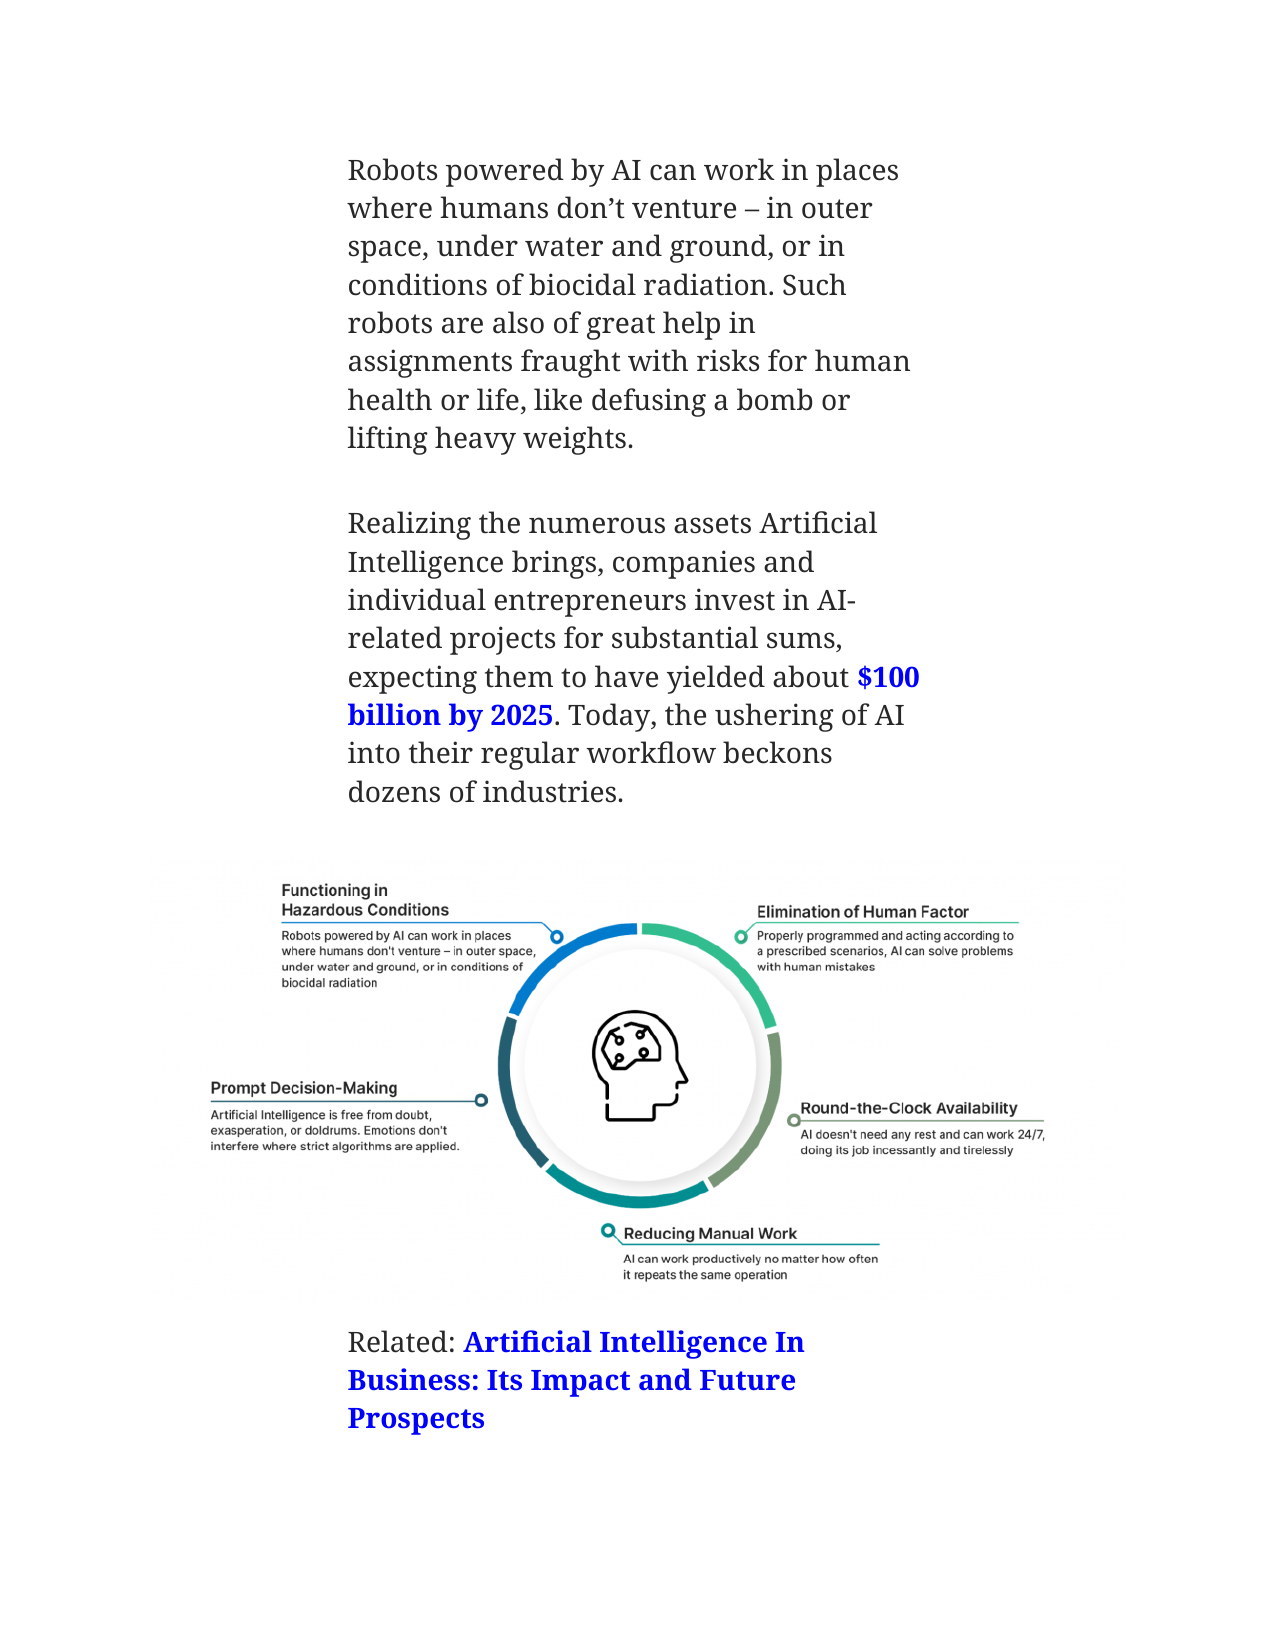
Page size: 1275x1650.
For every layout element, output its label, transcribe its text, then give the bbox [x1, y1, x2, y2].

text Robots powered by AI can work in places where humans don’t venture – in outer space, under water and ground, or in conditions of biocidal radiation. Such robots are also of great help in assignments fraught with risks for human health or life, like defusing a bomb or lifting heavy weights. [347, 150, 927, 457]
picture [150, 857, 1125, 1306]
text Related: Artificial Intelligence In Business: Its Impact and Future Prospects [347, 1322, 927, 1437]
text Realizing the numerous assets Artificial Intelligence brings, companies and individual entrepreneurs invest in AI-related projects for substantial sums, expecting them to have yielded about $100 billion by 2025. Today, the ushering of AI into their regular workflow beckons dozens of industries. [347, 503, 927, 810]
